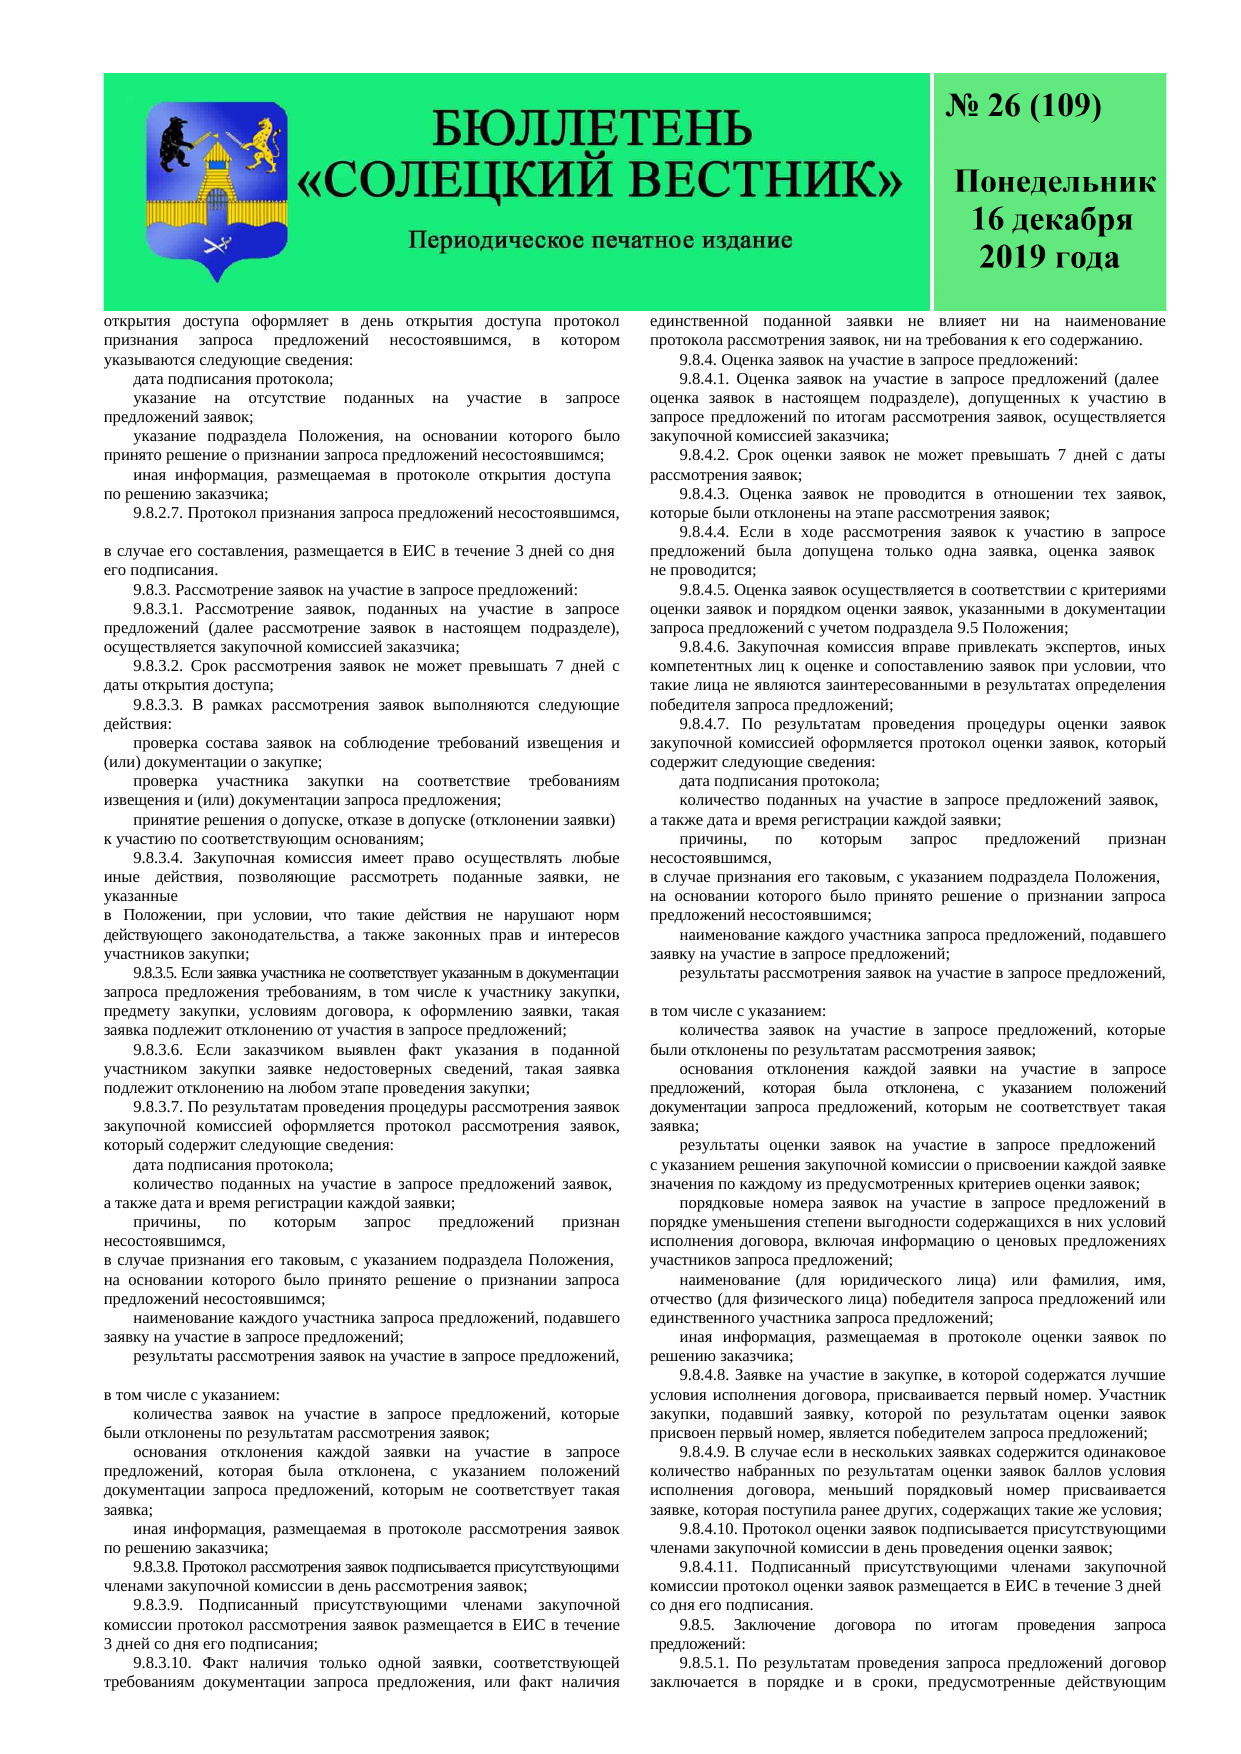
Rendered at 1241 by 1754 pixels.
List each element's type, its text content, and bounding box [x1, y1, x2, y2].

text дата подписания протокола; [650, 771, 1167, 790]
text 9.8.4.4. Если в ходе рассмотрения заявок к участию в запросе предложений была допущена только одна заявка, оценка заявок не проводится; [650, 522, 1167, 579]
text иная информация, размещаемая в протоколе оценки заявок по решению заказчика; [650, 1327, 1167, 1365]
text принятие решения о допуске, отказе в допуске (отклонении заявки) к участию по соответствующим основаниям; [103, 809, 620, 848]
text 9.8.4.10. Протокол оценки заявок подписывается присутствующими членами закупочной комиссии в день проведения оценки заявок; [650, 1518, 1167, 1557]
text 9.8.4.1. Оценка заявок на участие в запросе предложений (далее оценка заявок в настоящем подразделе), допущенных к участию в запросе предложений по итогам рассмотрения заявок, осуществляется закупочной комиссией заказчика; [650, 368, 1167, 445]
text причины, по которым запрос предложений признан несостоявшимся, в случае признания его таковым, с указанием подраздела Положения, на основании которого было принято решение о признании запроса предложений несостоявшимся; [650, 828, 1167, 924]
text проверка состава заявок на соблюдение требований извещения и (или) документации о закупке; [103, 733, 620, 771]
text 9.8.3.10. Факт наличия только одной заявки, соответствующей требованиям документации запроса предложения, или факт наличия единственной поданной заявки не влияет ни на наименование протокола рассмотрения заявок, ни на требования к его содержанию. [650, 311, 1167, 349]
text 9.8.4.9. В случае если в нескольких заявках содержится одинаковое количество набранных по результатам оценки заявок баллов условия исполнения договора, меньший порядковый номер присваивается заявке, которая поступила ранее других, содержащих такие же условия; [650, 1442, 1167, 1518]
text иная информация, размещаемая в протоколе открытия доступа по решению заказчика; [103, 464, 620, 503]
text дата подписания протокола; [103, 368, 620, 388]
text указание подраздела Положения, на основании которого было принято решение о признании запроса предложений несостоявшимся; [103, 426, 620, 464]
text 9.8.3.8. Протокол рассмотрения заявок подписывается присутствующими членами закупочной комиссии в день рассмотрения заявок; [103, 1557, 620, 1595]
text количества заявок на участие в запросе предложений, которые были отклонены по результатам рассмотрения заявок; [650, 1020, 1167, 1058]
text количество поданных на участие в запросе предложений заявок, а также дата и время регистрации каждой заявки; [103, 1173, 620, 1212]
text дата подписания протокола; [103, 1154, 620, 1173]
text 9.8.4.3. Оценка заявок не проводится в отношении тех заявок, которые были отклонены на этапе рассмотрения заявок; [650, 483, 1167, 522]
text 9.8.3.3. В рамках рассмотрения заявок выполняются следующие действия: [103, 694, 620, 733]
text количества заявок на участие в запросе предложений, которые были отклонены по результатам рассмотрения заявок; [103, 1403, 620, 1442]
text 9.8.4.11. Подписанный присутствующими членами закупочной комиссии протокол оценки заявок размещается в ЕИС в течение 3 дней со дня его подписания. [650, 1557, 1167, 1614]
subtitle 9.8.5. Заключение договора по итогам проведения запроса предложений: [650, 1614, 1167, 1653]
text указание на отсутствие поданных на участие в запросе предложений заявок; [103, 388, 620, 426]
text 9.8.3.6. Если заказчиком выявлен факт указания в поданной участником закупки заявке недостоверных сведений, такая заявка подлежит отклонению на любом этапе проведения закупки; [103, 1039, 620, 1097]
text проверка участника закупки на соответствие требованиям извещения и (или) документации запроса предложения; [103, 771, 620, 809]
subtitle 9.8.3. Рассмотрение заявок на участие в запросе предложений: [103, 579, 620, 598]
text 9.8.3.4. Закупочная комиссия имеет право осуществлять любые иные действия, позволяющие рассмотреть поданные заявки, не указанные в Положении, при условии, что такие действия не нарушают норм действующего законодательства, а также законных прав и интересов участников закупки; [103, 848, 620, 963]
text результаты рассмотрения заявок на участие в запросе предложений, в том числе с указанием: [103, 1346, 620, 1403]
text порядковые номера заявок на участие в запросе предложений в порядке уменьшения степени выгодности содержащихся в них условий исполнения договора, включая информацию о ценовых предложениях участников запроса предложений; [650, 1193, 1167, 1269]
text наименование (для юридического лица) или фамилия, имя, отчество (для физического лица) победителя запроса предложений или единственного участника запроса предложений; [650, 1269, 1167, 1327]
text основания отклонения каждой заявки на участие в запросе предложений, которая была отклонена, с указанием положений документации запроса предложений, которым не соответствует такая заявка; [103, 1442, 620, 1518]
subtitle 9.8.4. Оценка заявок на участие в запросе предложений: [650, 349, 1167, 368]
text 9.8.4.8. Заявке на участие в закупке, в которой содержатся лучшие условия исполнения договора, присваивается первый номер. Участник закупки, подавший заявку, которой по результатам оценки заявок присвоен первый номер, является победителем запроса предложений; [650, 1365, 1167, 1442]
text основания отклонения каждой заявки на участие в запросе предложений, которая была отклонена, с указанием положений документации запроса предложений, которым не соответствует такая заявка; [650, 1058, 1167, 1135]
text наименование каждого участника запроса предложений, подавшего заявку на участие в запросе предложений; [650, 924, 1167, 963]
text иная информация, размещаемая в протоколе рассмотрения заявок по решению заказчика; [103, 1518, 620, 1557]
text количество поданных на участие в запросе предложений заявок, а также дата и время регистрации каждой заявки; [650, 790, 1167, 828]
text 9.8.3.1. Рассмотрение заявок, поданных на участие в запросе предложений (далее рассмотрение заявок в настоящем подразделе), осуществляется закупочной комиссией заказчика; [103, 598, 620, 656]
picture [103, 73, 1167, 311]
text 9.8.4.7. По результатам проведения процедуры оценки заявок закупочной комиссией оформляется протокол оценки заявок, который содержит следующие сведения: [650, 713, 1167, 771]
text 9.8.4.6. Закупочная комиссия вправе привлекать экспертов, иных компетентных лиц к оценке и сопоставлению заявок при условии, что такие лица не являются заинтересованными в результатах определения победителя запроса предложений; [650, 637, 1167, 713]
text результаты оценки заявок на участие в запросе предложений с указанием решения закупочной комиссии о присвоении каждой заявке значения по каждому из предусмотренных критериев оценки заявок; [650, 1135, 1167, 1193]
text 9.8.3.7. По результатам проведения процедуры рассмотрения заявок закупочной комиссией оформляется протокол рассмотрения заявок, который содержит следующие сведения: [103, 1097, 620, 1154]
text 9.8.3.5. Если заявка участника не соответствует указанным в документации запроса предложения требованиям, в том числе к участнику закупки, предмету закупки, условиям договора, к оформлению заявки, такая заявка подлежит отклонению от участия в запросе предложений; [103, 963, 620, 1039]
text 9.8.3.9. Подписанный присутствующими членами закупочной комиссии протокол рассмотрения заявок размещается в ЕИС в течение 3 дней со дня его подписания; [103, 1595, 620, 1653]
text 9.8.3.2. Срок рассмотрения заявок не может превышать 7 дней с даты открытия доступа; [103, 656, 620, 694]
text наименование каждого участника запроса предложений, подавшего заявку на участие в запросе предложений; [103, 1308, 620, 1346]
text 9.8.4.2. Срок оценки заявок не может превышать 7 дней с даты рассмотрения заявок; [650, 445, 1167, 483]
text 9.8.2.7. Протокол признания запроса предложений несостоявшимся, в случае его составления, размещается в ЕИС в течение 3 дней со дня его подписания. [103, 503, 620, 579]
text 9.8.4.5. Оценка заявок осуществляется в соответствии с критериями оценки заявок и порядком оценки заявок, указанными в документации запроса предложений с учетом подраздела 9.5 Положения; [650, 579, 1167, 637]
text причины, по которым запрос предложений признан несостоявшимся, в случае признания его таковым, с указанием подраздела Положения, на основании которого было принято решение о признании запроса предложений несостоявшимся; [103, 1212, 620, 1308]
text результаты рассмотрения заявок на участие в запросе предложений, в том числе с указанием: [650, 963, 1167, 1020]
text 9.8.3.10. Факт наличия только одной заявки, соответствующей требованиям документации запроса предложения, или факт наличия единственной поданной заявки не влияет ни на наименование протокола рассмотрения заявок, ни на требования к его содержанию. [103, 1653, 620, 1691]
